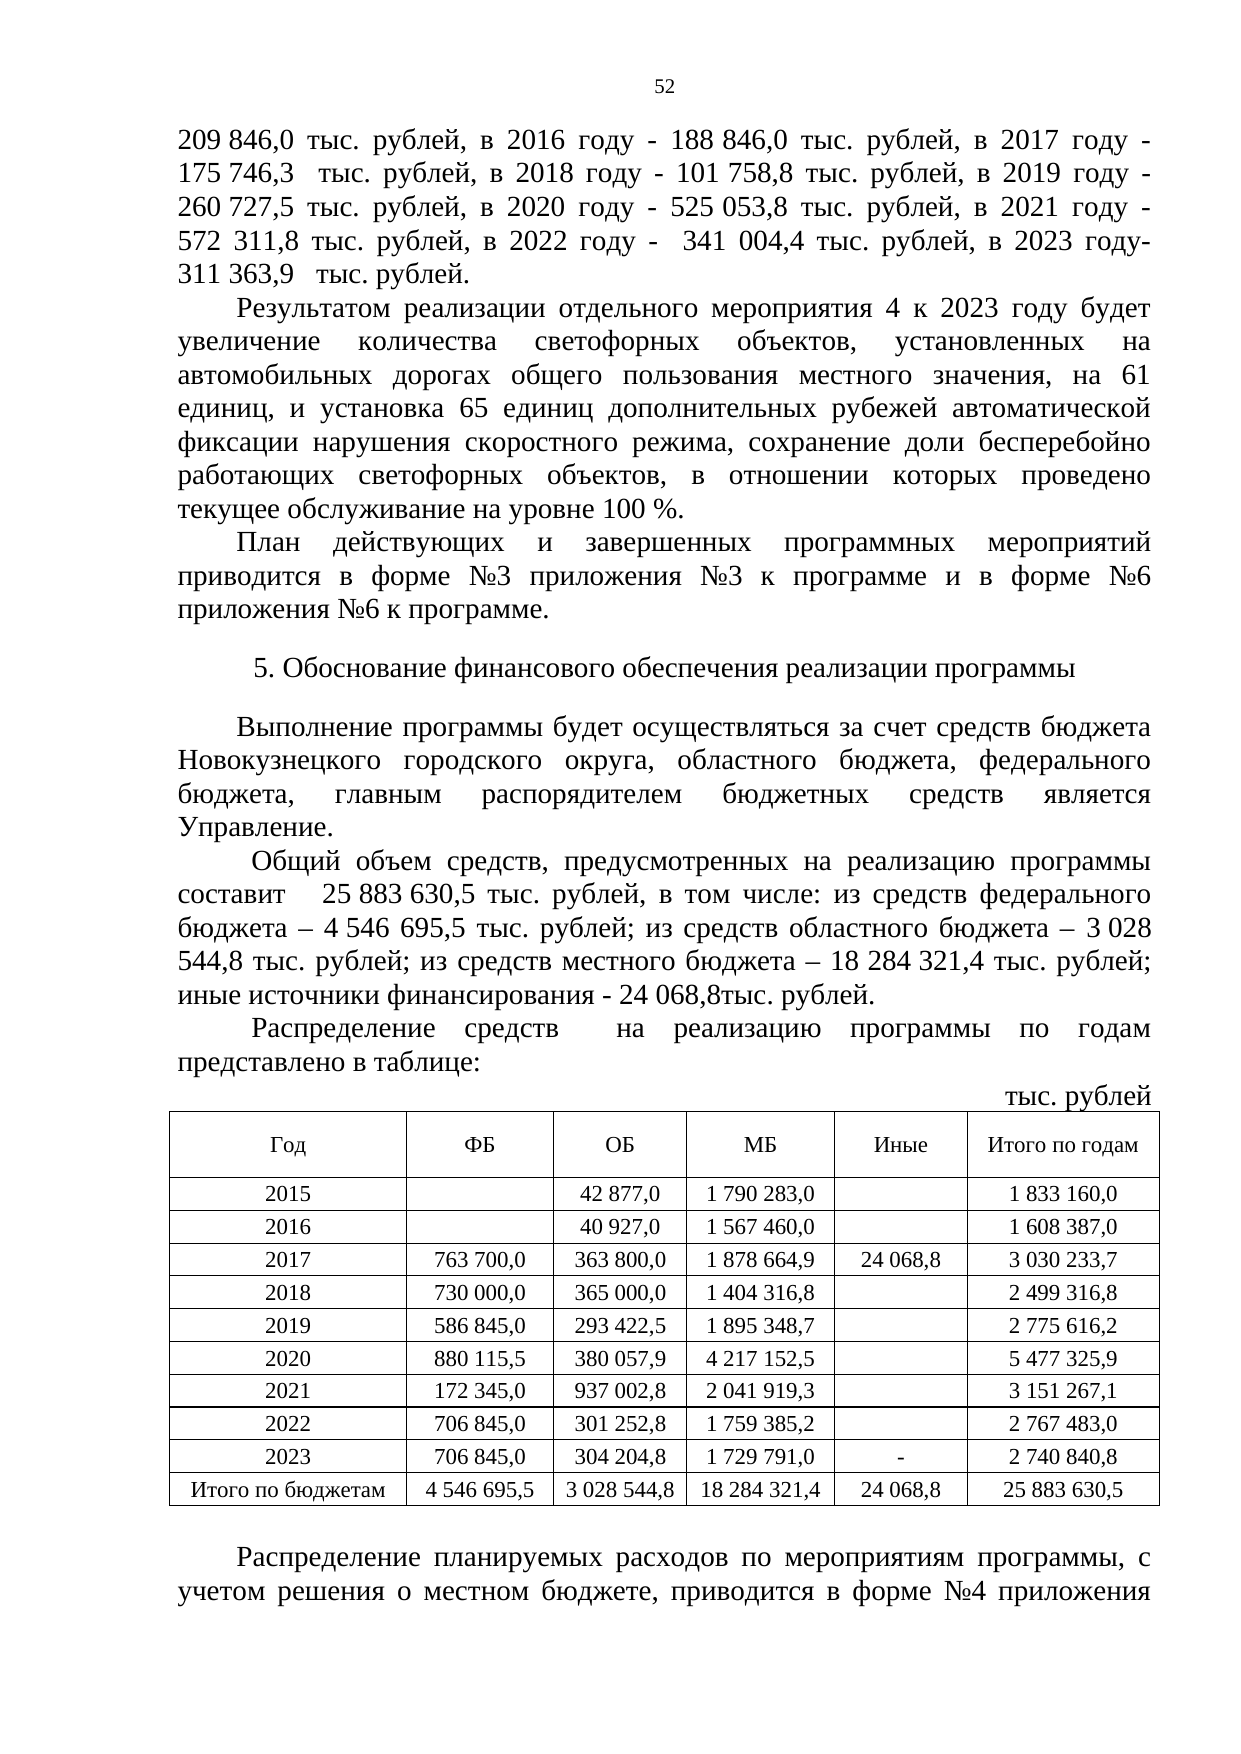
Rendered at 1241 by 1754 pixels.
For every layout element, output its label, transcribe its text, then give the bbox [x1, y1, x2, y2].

table_cell 2016 [170, 1211, 406, 1242]
table_cell 1 833 160,0 [968, 1178, 1159, 1209]
table_cell 172 345,0 [407, 1375, 553, 1406]
table_cell [835, 1211, 967, 1242]
table_cell [407, 1178, 553, 1209]
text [177, 1539, 1152, 1606]
text План действующих и завершенных программных мероприятий приводится в форме №3 приложения №3 к программе и в форме №6 приложения №6 к программе. [177, 524, 1152, 625]
table_cell 301 252,8 [554, 1408, 686, 1439]
table_cell [407, 1211, 553, 1242]
table_cell 2 740 840,8 [968, 1440, 1159, 1472]
table_header Итого по годам [968, 1112, 1159, 1177]
text Общий объем средств, предусмотренных на реализацию программы составит 25 883 630,5 тыс. рублей, в том числе: из средств федерального бюджета – 4 546 695,5 тыс. рублей; из средств областного бюджета – 3 028 544,8 тыс. рублей; из средств местного бюджета – 18 284 321,4 тыс. рублей; иные источники финансирования - 24 068,8тыс. рублей. [177, 843, 1152, 1011]
table_cell 706 845,0 [407, 1440, 553, 1472]
table_cell Итого по бюджетам [170, 1473, 406, 1505]
table_cell [835, 1408, 967, 1439]
table_cell 5 477 325,9 [968, 1342, 1159, 1374]
table_cell 1 729 791,0 [687, 1440, 834, 1472]
table_header Иные [835, 1112, 967, 1177]
table_cell 380 057,9 [554, 1342, 686, 1374]
table_cell 2018 [170, 1276, 406, 1308]
table_cell 25 883 630,5 [968, 1473, 1159, 1505]
table_cell 24 068,8 [835, 1473, 967, 1505]
table_cell [835, 1342, 967, 1374]
table_cell 730 000,0 [407, 1276, 553, 1308]
table_cell 880 115,5 [407, 1342, 553, 1374]
table_cell 1 878 664,9 [687, 1244, 834, 1275]
table_cell 2 767 483,0 [968, 1408, 1159, 1439]
table_cell 586 845,0 [407, 1309, 553, 1341]
table_cell 2023 [170, 1440, 406, 1472]
table_cell [835, 1309, 967, 1341]
text тыс. рублей [177, 1078, 1152, 1111]
table_cell 365 000,0 [554, 1276, 686, 1308]
table_cell 2019 [170, 1309, 406, 1341]
table_cell [835, 1375, 967, 1406]
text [177, 122, 1152, 290]
table_cell 304 204,8 [554, 1440, 686, 1472]
table_header ФБ [407, 1112, 553, 1177]
table_cell [835, 1178, 967, 1209]
text Результатом реализации отдельного мероприятия 4 к 2023 году будет увеличение количества светофорных объектов, установленных на автомобильных дорогах общего пользования местного значения, на 61 единиц, и установка 65 единиц дополнительных рубежей автоматической фиксации нарушения скоростного режима, сохранение доли бесперебойно работающих светофорных объектов, в отношении которых проведено текущее обслуживание на уровне 100 %. [177, 290, 1152, 524]
table_cell 4 217 152,5 [687, 1342, 834, 1374]
table_cell 706 845,0 [407, 1408, 553, 1439]
table_cell 2 041 919,3 [687, 1375, 834, 1406]
table_header Год [170, 1112, 406, 1177]
table_cell - [835, 1440, 967, 1472]
text Выполнение программы будет осуществляться за счет средств бюджета Новокузнецкого городского округа, областного бюджета, федерального бюджета, главным распорядителем бюджетных средств является Управление. [177, 709, 1152, 843]
table_cell 1 759 385,2 [687, 1408, 834, 1439]
table_cell 2015 [170, 1178, 406, 1209]
table_header ОБ [554, 1112, 686, 1177]
table_cell 2020 [170, 1342, 406, 1374]
table_cell 1 608 387,0 [968, 1211, 1159, 1242]
table_cell 40 927,0 [554, 1211, 686, 1242]
table_cell 3 030 233,7 [968, 1244, 1159, 1275]
table_cell 3 151 267,1 [968, 1375, 1159, 1406]
table_cell 2017 [170, 1244, 406, 1275]
table_cell 42 877,0 [554, 1178, 686, 1209]
table_cell 763 700,0 [407, 1244, 553, 1275]
table_cell 2022 [170, 1408, 406, 1439]
text 5. Обоснование финансового обеспечения реализации программы [177, 650, 1152, 684]
table_cell 3 028 544,8 [554, 1473, 686, 1505]
table_cell 937 002,8 [554, 1375, 686, 1406]
table_cell 363 800,0 [554, 1244, 686, 1275]
table_header МБ [687, 1112, 834, 1177]
table_cell 1 895 348,7 [687, 1309, 834, 1341]
table_cell 1 790 283,0 [687, 1178, 834, 1209]
table_cell 2 775 616,2 [968, 1309, 1159, 1341]
table_cell 2 499 316,8 [968, 1276, 1159, 1308]
table_cell 18 284 321,4 [687, 1473, 834, 1505]
table_cell 4 546 695,5 [407, 1473, 553, 1505]
table_cell 293 422,5 [554, 1309, 686, 1341]
table_cell 24 068,8 [835, 1244, 967, 1275]
table_cell 2021 [170, 1375, 406, 1406]
table_cell 1 404 316,8 [687, 1276, 834, 1308]
text Распределение средств на реализацию программы по годам представлено в таблице: [177, 1011, 1152, 1078]
table_cell [835, 1276, 967, 1308]
table_cell 1 567 460,0 [687, 1211, 834, 1242]
